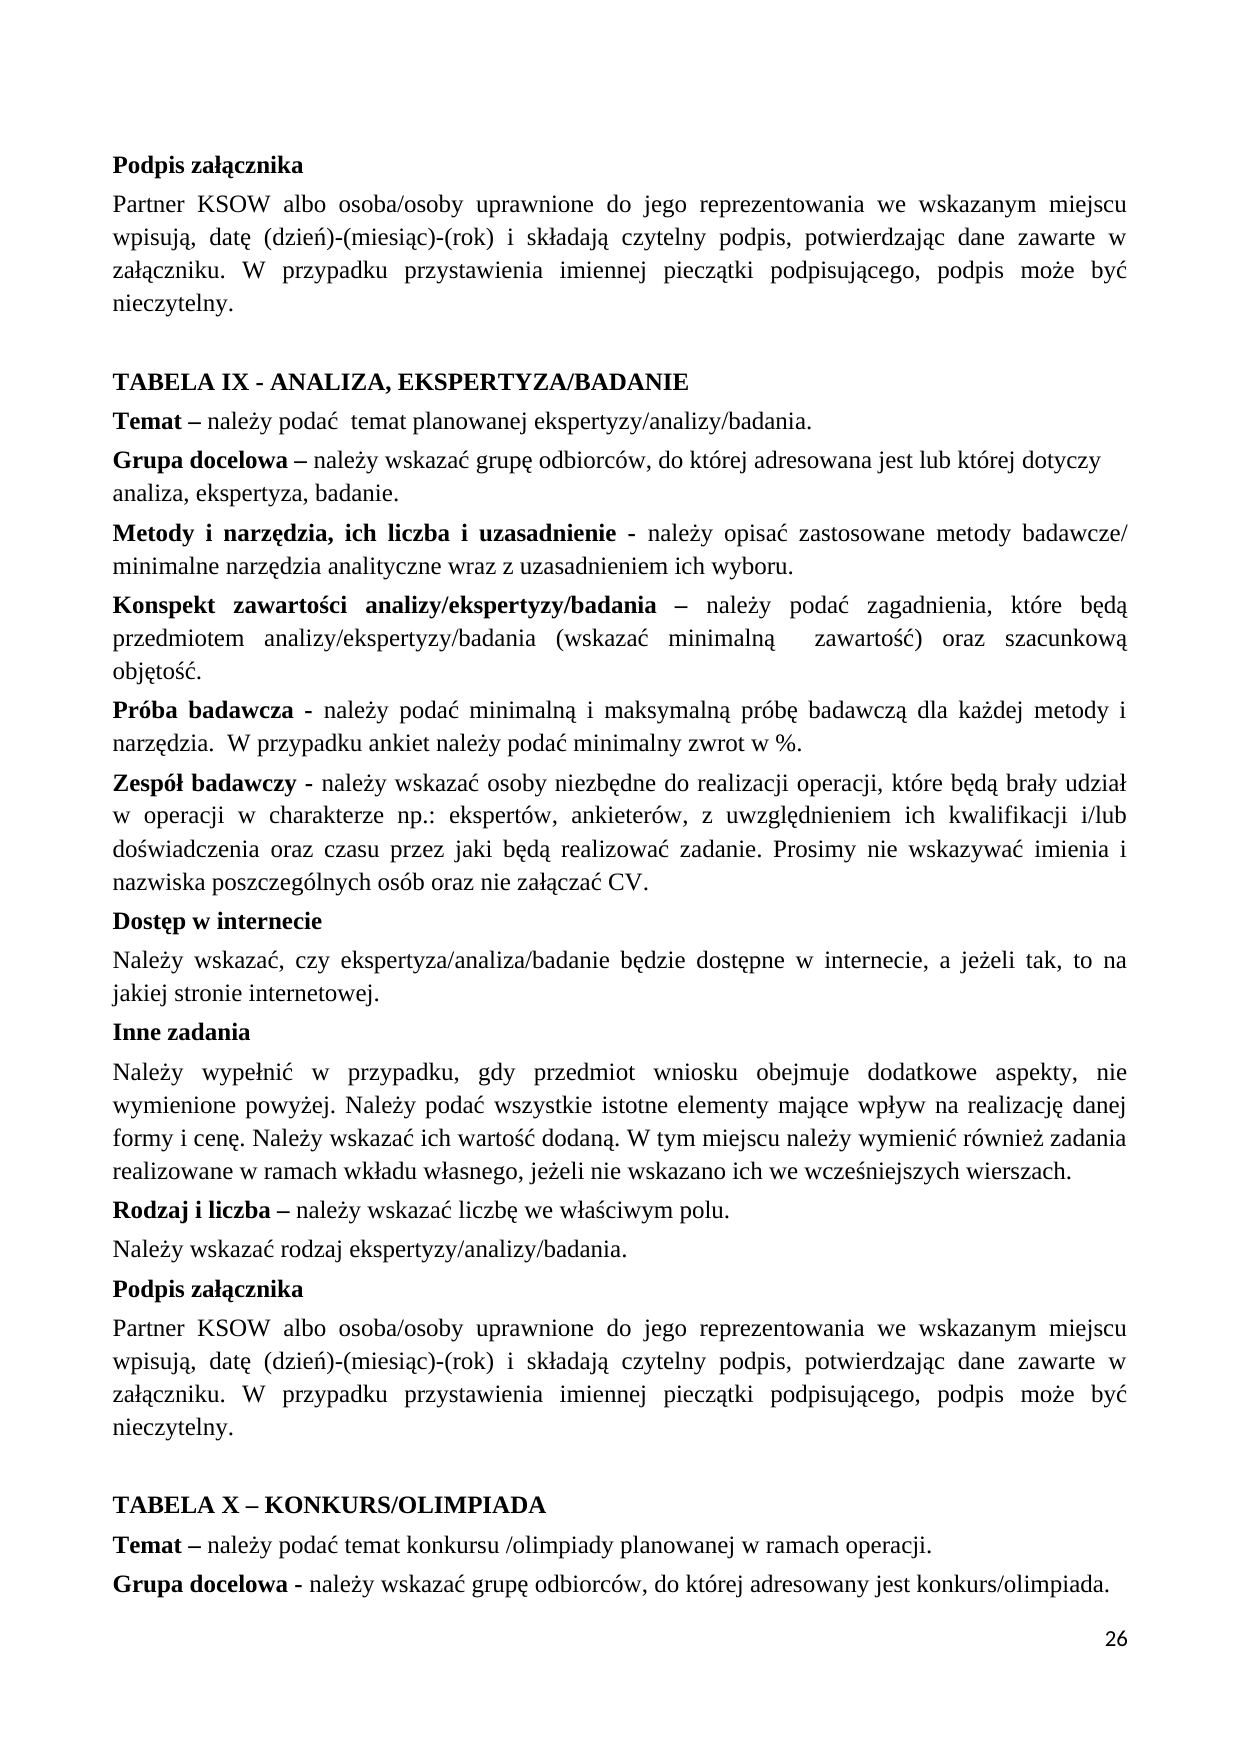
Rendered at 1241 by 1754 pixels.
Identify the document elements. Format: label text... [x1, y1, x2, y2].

text Podpis załącznika [112, 150, 1128, 179]
text Metody i narzędzia, ich liczba i uzasadnienie - należy opisać zastosowane metody badawcze/ minimalne narzędzia analityczne wraz z uzasadnieniem ich wyboru. [112, 518, 1128, 579]
text Partner KSOW albo osoba/osoby uprawnione do jego reprezentowania we wskazanym miejscu wpisują, datę (dzień)-(miesiąc)-(rok) i składają czytelny podpis, potwierdzając dane zawarte w załączniku. W przypadku przystawienia imiennej pieczątki podpisującego, podpis może być nieczytelny. [112, 1313, 1128, 1441]
text Rodzaj i liczba – należy wskazać liczbę we właściwym polu. [112, 1195, 1128, 1224]
text Temat – należy podać temat konkursu /olimpiady planowanej w ramach operacji. [112, 1530, 1128, 1558]
text Próba badawcza - należy podać minimalną i maksymalną próbę badawczą dla każdej metody i narzędzia. W przypadku ankiet należy podać minimalny zwrot w %. [112, 695, 1128, 757]
text TABELA X – KONKURS/OLIMPIADA [112, 1491, 1128, 1519]
text Należy wskazać rodzaj ekspertyzy/analizy/badania. [112, 1234, 1128, 1263]
text Partner KSOW albo osoba/osoby uprawnione do jego reprezentowania we wskazanym miejscu wpisują, datę (dzień)-(miesiąc)-(rok) i składają czytelny podpis, potwierdzając dane zawarte w załączniku. W przypadku przystawienia imiennej pieczątki podpisującego, podpis może być nieczytelny. [112, 189, 1128, 317]
text Grupa docelowa - należy wskazać grupę odbiorców, do której adresowany jest konkurs/olimpiada. [112, 1569, 1128, 1598]
text Należy wskazać, czy ekspertyza/analiza/badanie będzie dostępne w internecie, a jeżeli tak, to na jakiej stronie internetowej. [112, 945, 1128, 1007]
text Grupa docelowa – należy wskazać grupę odbiorców, do której adresowana jest lub której dotyczy analiza, ekspertyza, badanie. [112, 445, 1128, 507]
text Konspekt zawartości analizy/ekspertyzy/badania – należy podać zagadnienia, które będą przedmiotem analizy/ekspertyzy/badania (wskazać minimalną zawartość) oraz szacunkową objętość. [112, 590, 1128, 685]
text TABELA IX - ANALIZA, EKSPERTYZA/BADANIE [112, 367, 1128, 396]
text Dostęp w internecie [112, 906, 1128, 935]
text Inne zadania [112, 1017, 1128, 1046]
text Temat – należy podać temat planowanej ekspertyzy/analizy/badania. [112, 406, 1128, 435]
text Należy wypełnić w przypadku, gdy przedmiot wniosku obejmuje dodatkowe aspekty, nie wymienione powyżej. Należy podać wszystkie istotne elementy mające wpływ na realizację danej formy i cenę. Należy wskazać ich wartość dodaną. W tym miejscu należy wymienić również zadania realizowane w ramach wkładu własnego, jeżeli nie wskazano ich we wcześniejszych wierszach. [112, 1057, 1128, 1184]
text Zespół badawczy - należy wskazać osoby niezbędne do realizacji operacji, które będą brały udział w operacji w charakterze np.: ekspertów, ankieterów, z uwzględnieniem ich kwalifikacji i/lub doświadczenia oraz czasu przez jaki będą realizować zadanie. Prosimy nie wskazywać imienia i nazwiska poszczególnych osób oraz nie załączać CV. [112, 768, 1128, 895]
text Podpis załącznika [112, 1274, 1128, 1302]
